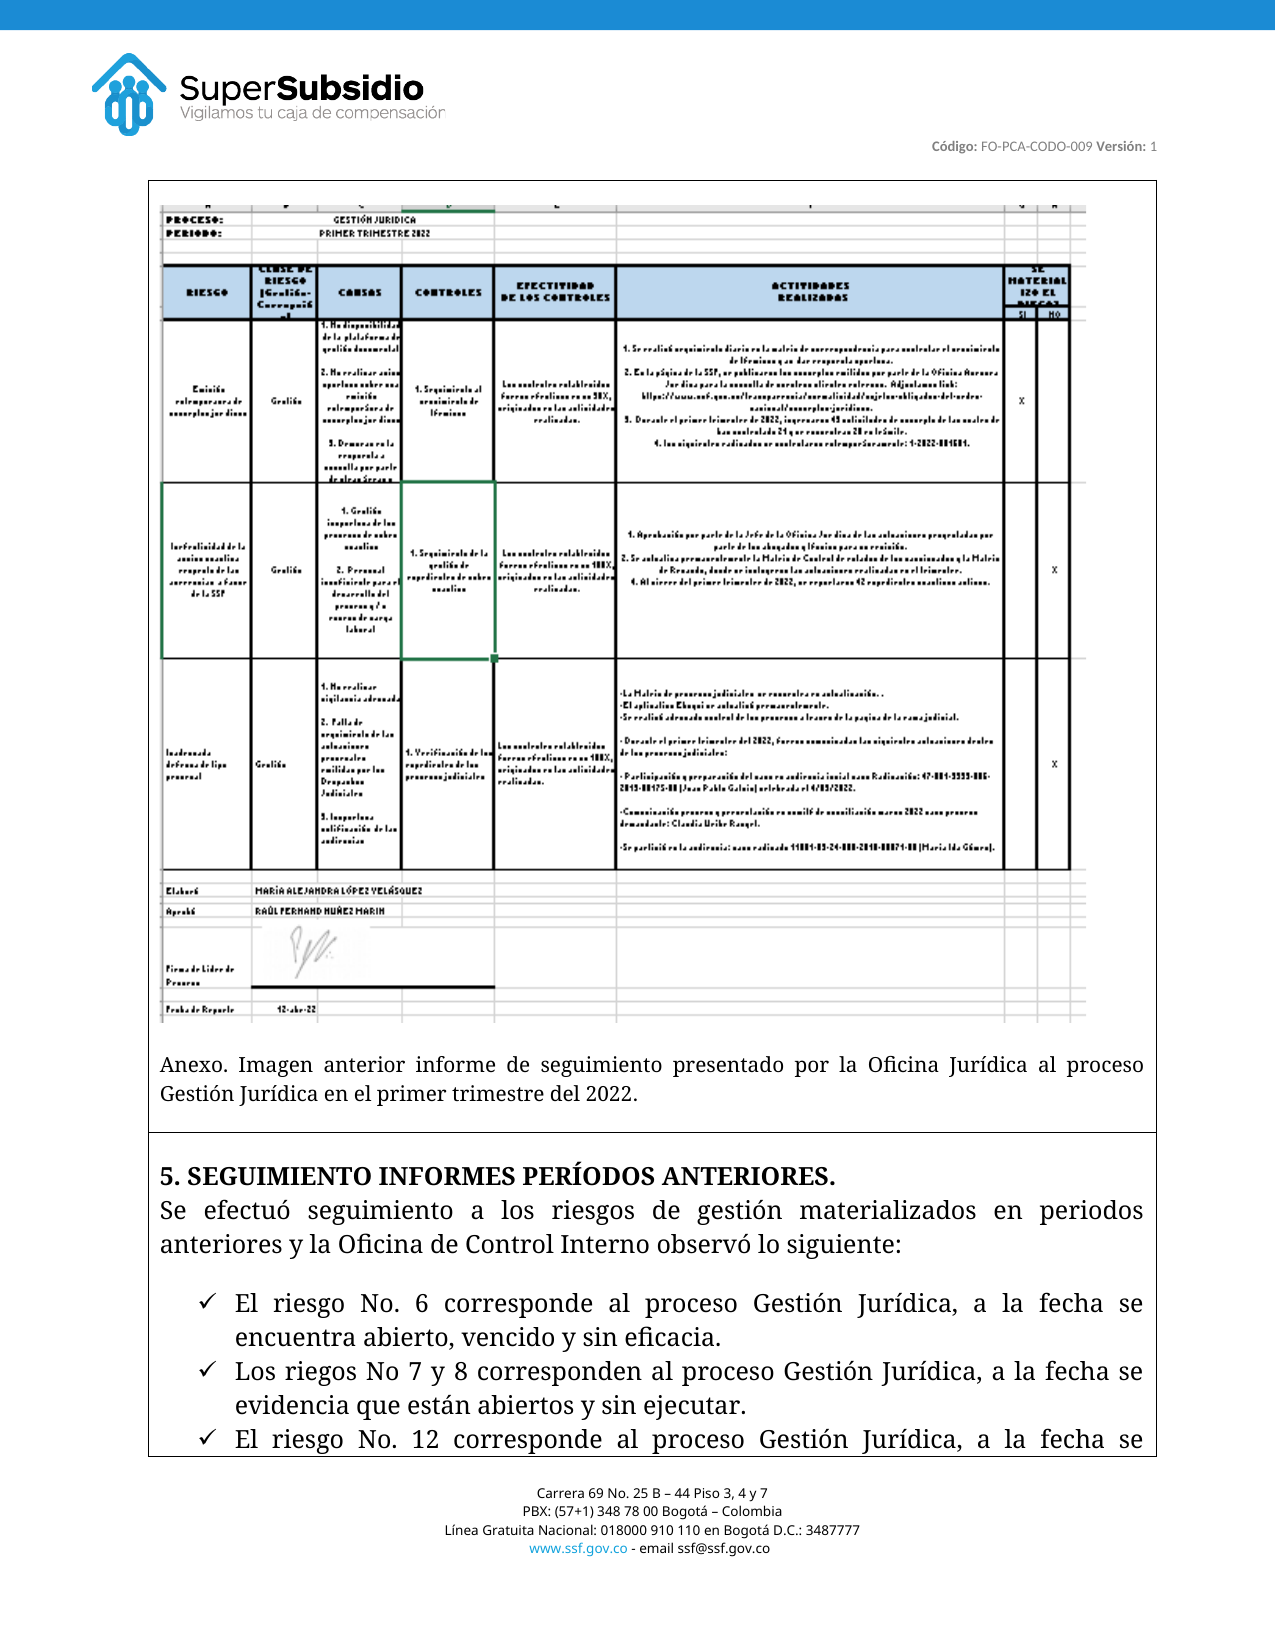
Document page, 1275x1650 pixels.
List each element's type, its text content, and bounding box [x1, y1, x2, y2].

picture [546, 1546, 560, 1553]
picture [595, 1546, 601, 1553]
picture [620, 1546, 626, 1553]
picture [572, 1543, 582, 1553]
table_cell 4. SEGUIMIENTO La Oficina de Control Interno realizó la verificación del cumplimiento de los procesos en la ejecución de las actividades de control de acuerdo con la periodicidad establecida en el mapa de riesgos y el periodo de alcance del presente seguimiento, mediante la recopilación evidencias de ejecución de los controles suministradas por los líderes de los procesos (primera línea de defensa). 4.1 RESULTADO DEL SEGUIMIENTO De acuerdo con la matriz consolidada del Mapa Institucional de Riesgos de Gestión, se identificaron cuarenta y cuatro (44) riesgos de gestión y se establecieron ciento diez (110) controles para los veintiún (21) procesos que conforman la Entidad, según se detalla a continuación: Fuente: Mapa Institucional de Riesgos de Gestión. V1 (2020) Como resultado del seguimiento adelantado por la Oficina de Control Interno con fundamento en las evidencias suministradas por los responsables de los procesos, se encontró que: 4.1.1. MATERIALIZACIÓN DE RIESGOS: 1. De acuerdo con la información contenida en el “formato de reporte de seguimiento de riesgos institucionales” el responsable del proceso Gestión Jurídica reportó la materialización del riesgo “Emisión extemporánea de conceptos” e indicaron que se contestó 1 radicado que a continuación relaciono de manera extemporánea. 1-2022-001681. Anexo. Imagen anterior informe de seguimiento presentado por la Oficina Jurídica al proceso Gestión Jurídica en el primer trimestre del 2022. [149, 181, 1156, 1132]
picture [602, 1546, 609, 1553]
picture [159, 205, 1087, 1023]
picture [92, 53, 446, 136]
